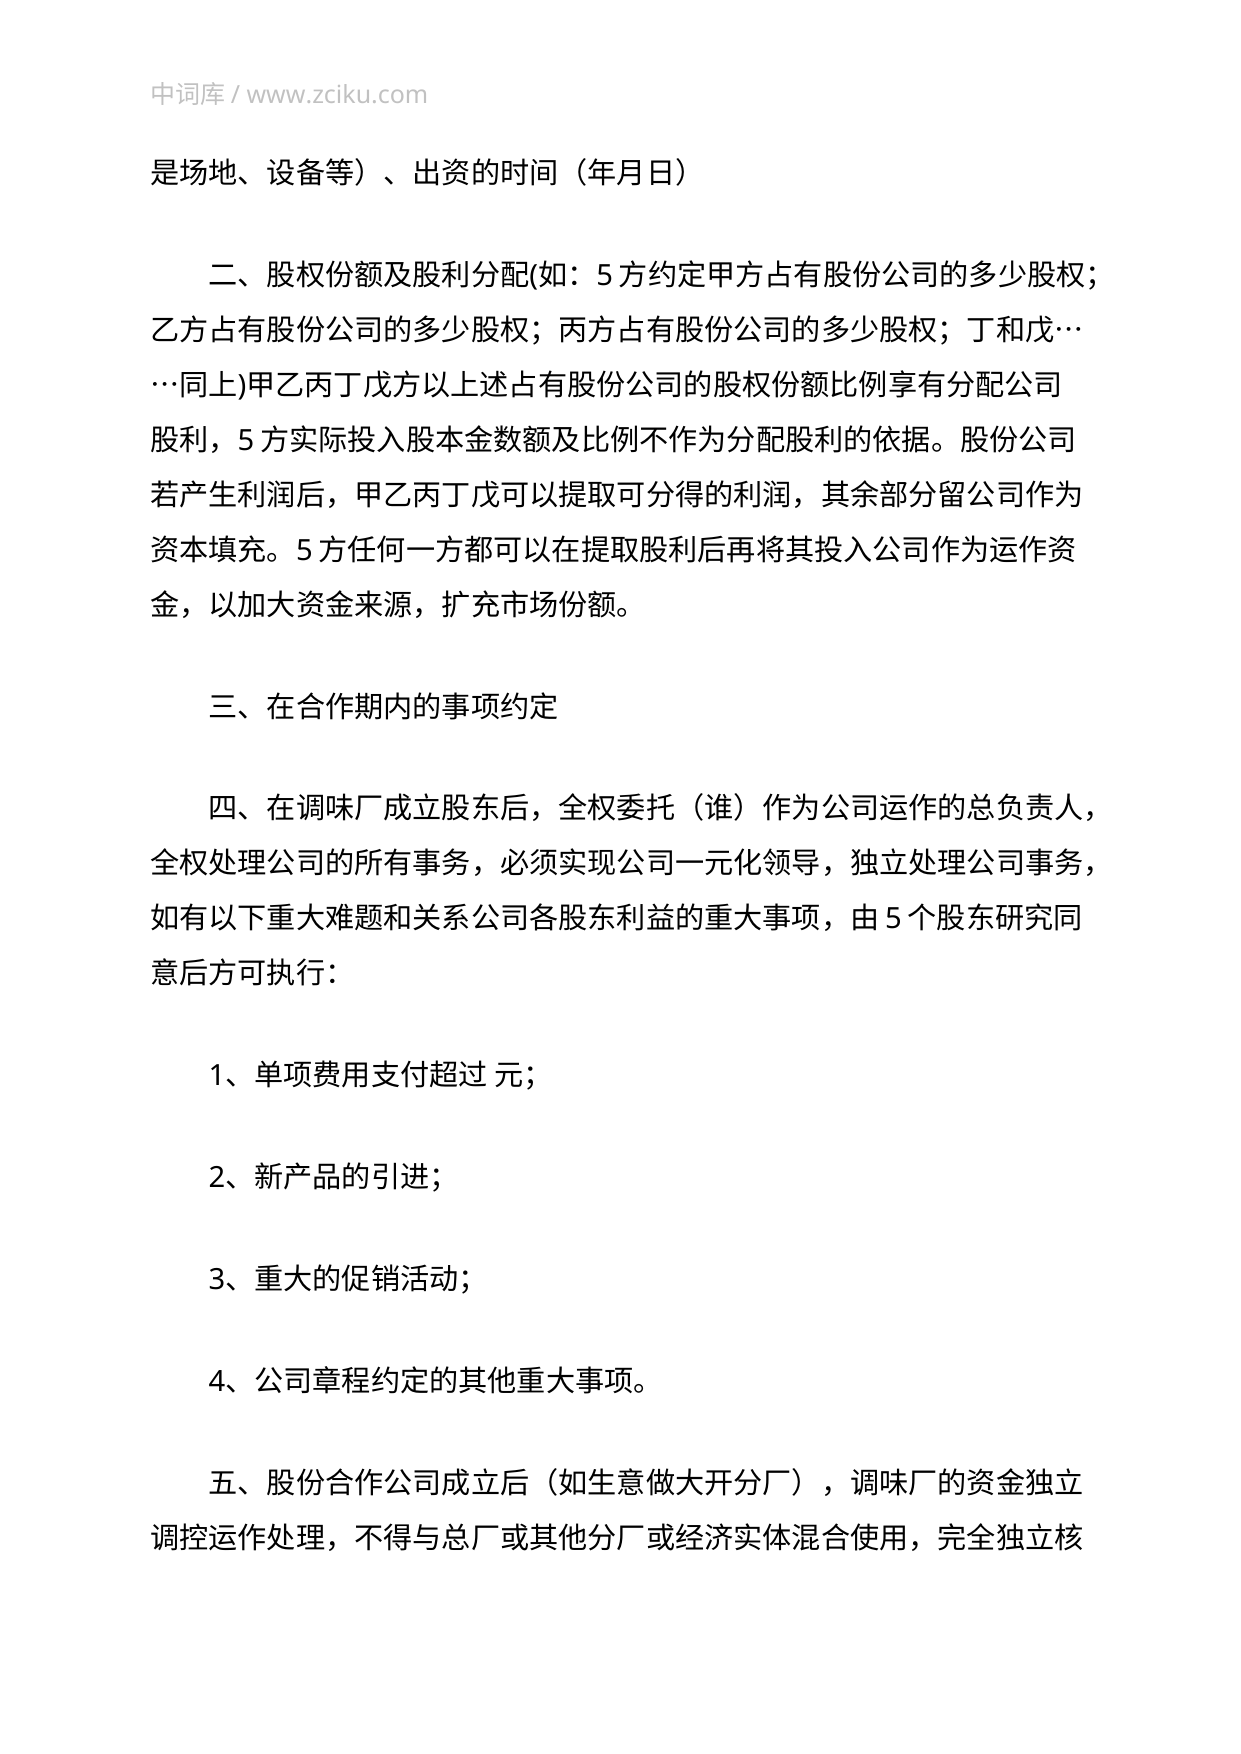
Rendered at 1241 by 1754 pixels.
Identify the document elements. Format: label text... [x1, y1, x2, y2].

text 三、在合作期内的事项约定 [150, 683, 1090, 726]
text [150, 1459, 1090, 1557]
text 1、单项费用支付超过 元； [150, 1052, 1090, 1094]
text 4、公司章程约定的其他重大事项。 [150, 1358, 1090, 1400]
text 二、股权份额及股利分配(如：5方约定甲方占有股份公司的多少股权；乙方占有股份公司的多少股权；丙方占有股份公司的多少股权；丁和戊……同上)甲乙丙丁戊方以上述占有股份公司的股权份额比例享有分配公司股利，5方实际投入股本金数额及比例不作为分配股利的依据。股份公司若产生利润后，甲乙丙丁戊可以提取可分得的利润，其余部分留公司作为资本填充。5方任何一方都可以在提取股利后再将其投入公司作为运作资金，以加大资金来源，扩充市场份额。 [150, 252, 1090, 624]
text 3、重大的促销活动； [150, 1256, 1090, 1298]
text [150, 150, 1090, 192]
text 四、在调味厂成立股东后，全权委托（谁）作为公司运作的总负责人，全权处理公司的所有事务，必须实现公司一元化领导，独立处理公司事务，如有以下重大难题和关系公司各股东利益的重大事项，由5个股东研究同意后方可执行： [150, 785, 1090, 992]
text 2、新产品的引进； [150, 1154, 1090, 1196]
